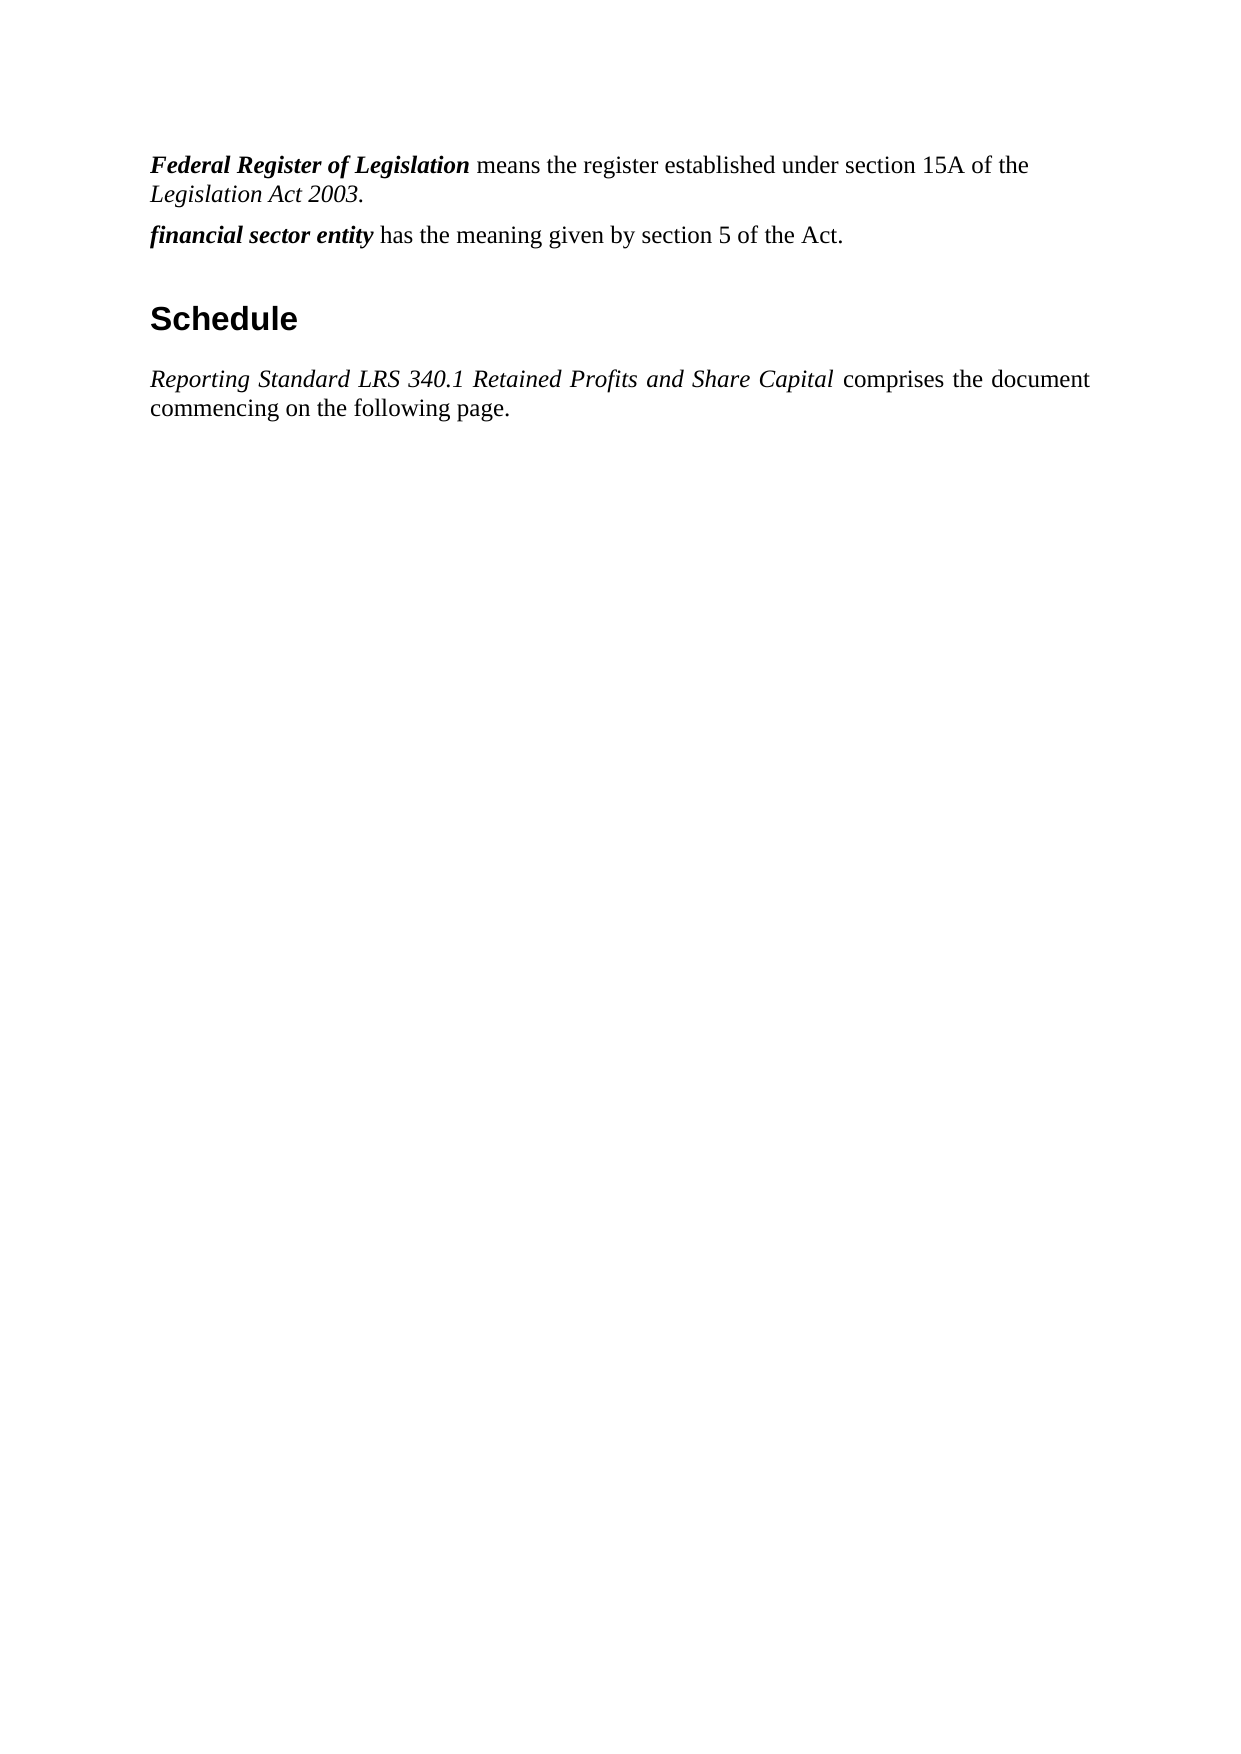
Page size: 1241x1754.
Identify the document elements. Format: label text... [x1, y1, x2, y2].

text Schedule [150, 299, 1090, 337]
text financial sector entity has the meaning given by section 5 of the Act. [150, 220, 1090, 249]
text Reporting Standard LRS 340.1 Retained Profits and Share Capital comprises the document commencing on the following page. [150, 364, 1090, 422]
text Federal Register of Legislation means the register established under section 15A of the Legislation Act 2003. [150, 150, 1090, 207]
